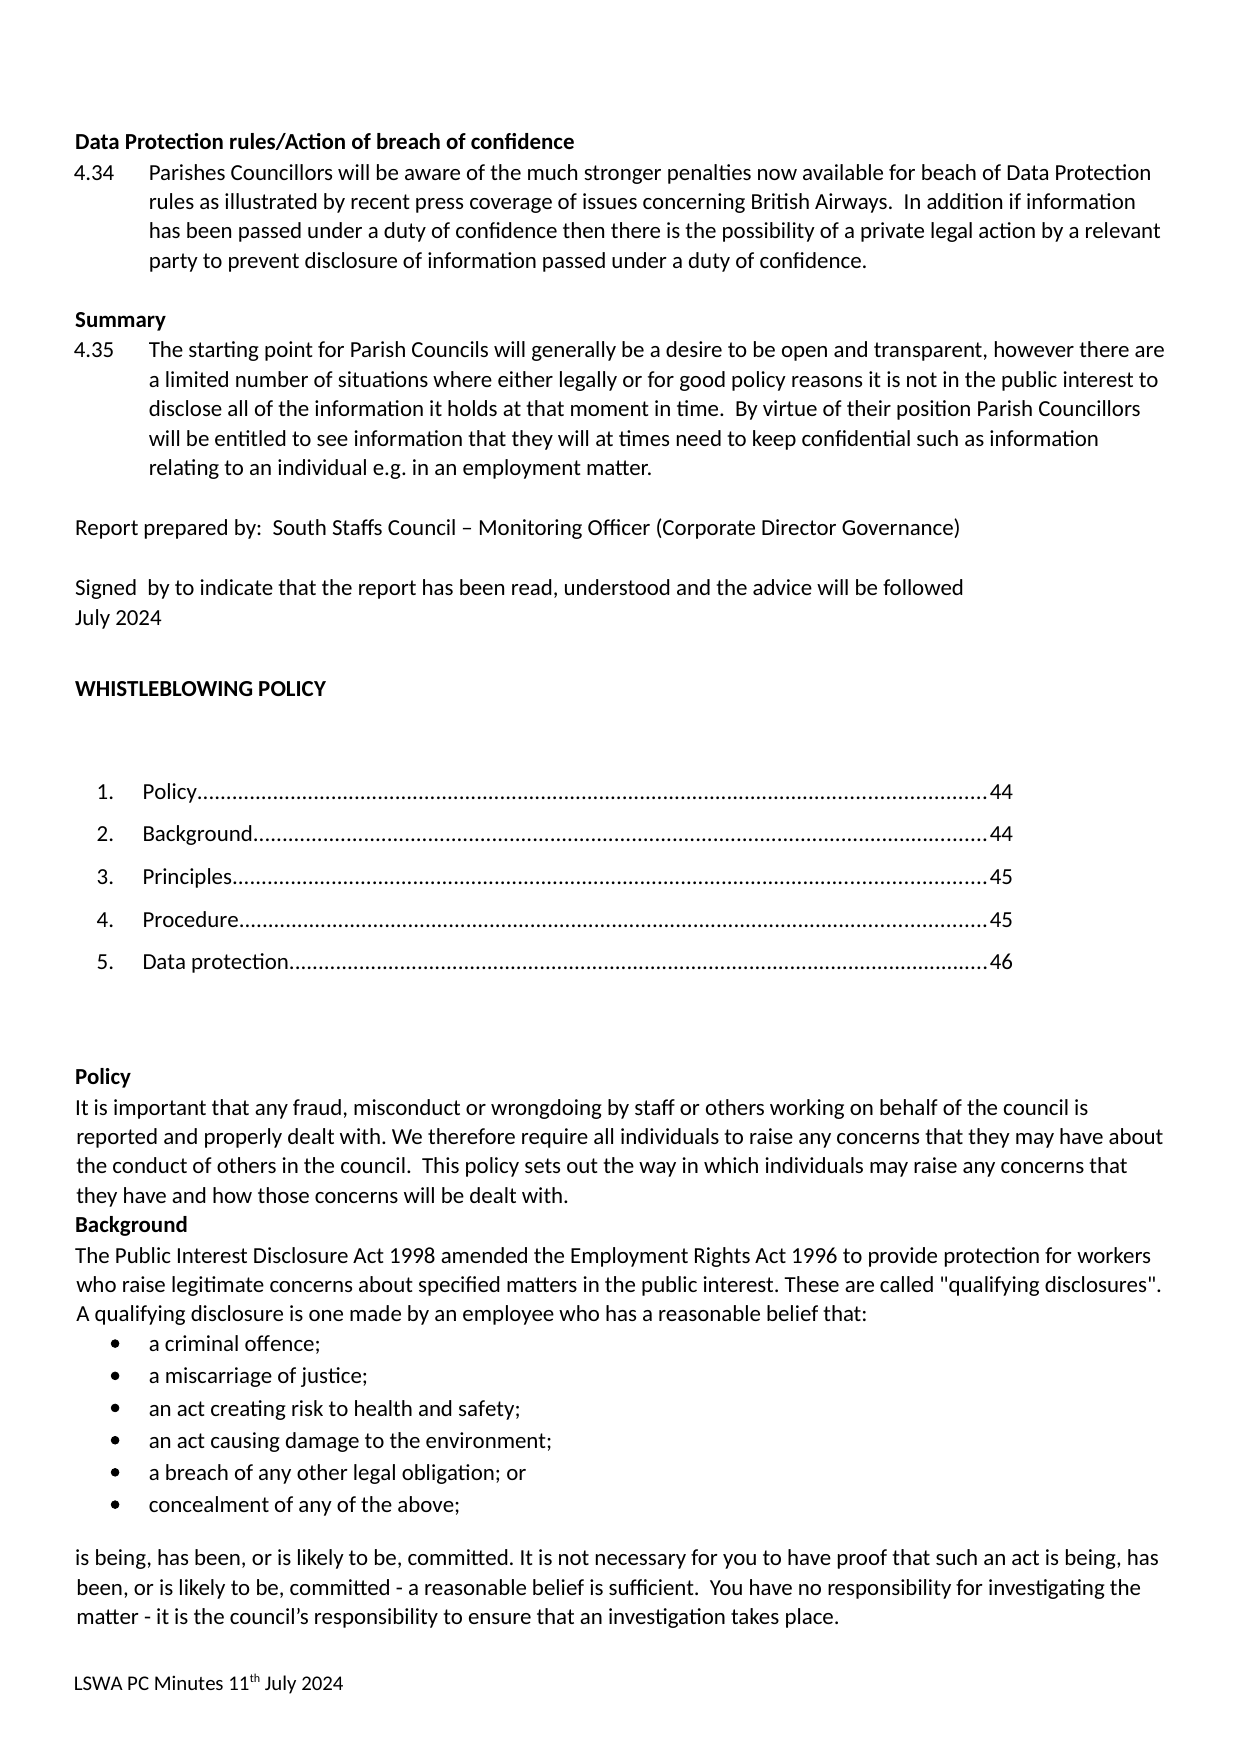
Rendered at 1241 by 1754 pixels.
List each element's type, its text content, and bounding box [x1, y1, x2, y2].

list a criminal offence; [111, 1329, 1167, 1357]
text is being, has been, or is likely to be, committed. It is not necessary for you to have proof that such an act is being, has been, or is likely to be, committed - a reasonable belief is sufficient. You have no responsibility for investigating the matter - it is the council’s responsibility to ensure that an investigation takes place. [75, 1543, 1167, 1630]
text Report prepared by: South Staffs Council – Monitoring Officer (Corporate Director Governance) [75, 513, 1167, 541]
text Signed by to indicate that the report has been read, understood and the advice will be followed [75, 573, 1167, 601]
list a breach of any other legal obligation; or [111, 1458, 1167, 1486]
text July 2024 [75, 603, 1167, 631]
list concealment of any of the above; [111, 1490, 1167, 1518]
list an act causing damage to the environment; [111, 1426, 1167, 1454]
text 4. Procedure 45 [96, 905, 1167, 933]
text 4.35 The starting point for Parish Councils will generally be a desire to be open and transparent, however there are a limited number of situations where either legally or for good policy reasons it is not in the public interest to disclose all of the information it holds at that moment in time. By virtue of their position Parish Councillors will be entitled to see information that they will at times need to keep confidential such as information relating to an individual e.g. in an employment matter. [73, 336, 1167, 481]
text 2. Background 44 [96, 819, 1167, 848]
subtitle WHISTLEBLOWING POLICY [75, 674, 1167, 702]
text It is important that any fraud, misconduct or wrongdoing by staff or others working on behalf of the council is reported and properly dealt with. We therefore require all individuals to raise any concerns that they may have about the conduct of others in the council. This policy sets out the way in which individuals may raise any concerns that they have and how those concerns will be dealt with. [75, 1093, 1167, 1209]
subtitle Data Protection rules/Action of breach of confidence [75, 127, 1167, 156]
text The Public Interest Disclosure Act 1998 amended the Employment Rights Act 1996 to provide protection for workers who raise legitimate concerns about specified matters in the public interest. These are called "qualifying disclosures". A qualifying disclosure is one made by an employee who has a reasonable belief that: [75, 1241, 1167, 1327]
list a miscarriage of justice; [111, 1362, 1167, 1389]
text 5. Data protection 46 [96, 947, 1167, 975]
subtitle Background [75, 1211, 1167, 1239]
text 3. Principles 45 [96, 862, 1167, 890]
list an act creating risk to health and safety; [111, 1394, 1167, 1422]
subtitle Policy [75, 1062, 1167, 1091]
subtitle Summary [75, 306, 1167, 333]
text 4.34 Parishes Councillors will be aware of the much stronger penalties now available for beach of Data Protection rules as illustrated by recent press coverage of issues concerning British Airways. In addition if information has been passed under a duty of confidence then there is the possibility of a private legal action by a relevant party to prevent disclosure of information passed under a duty of confidence. [73, 158, 1167, 274]
text 1. Policy 44 [96, 777, 1167, 805]
